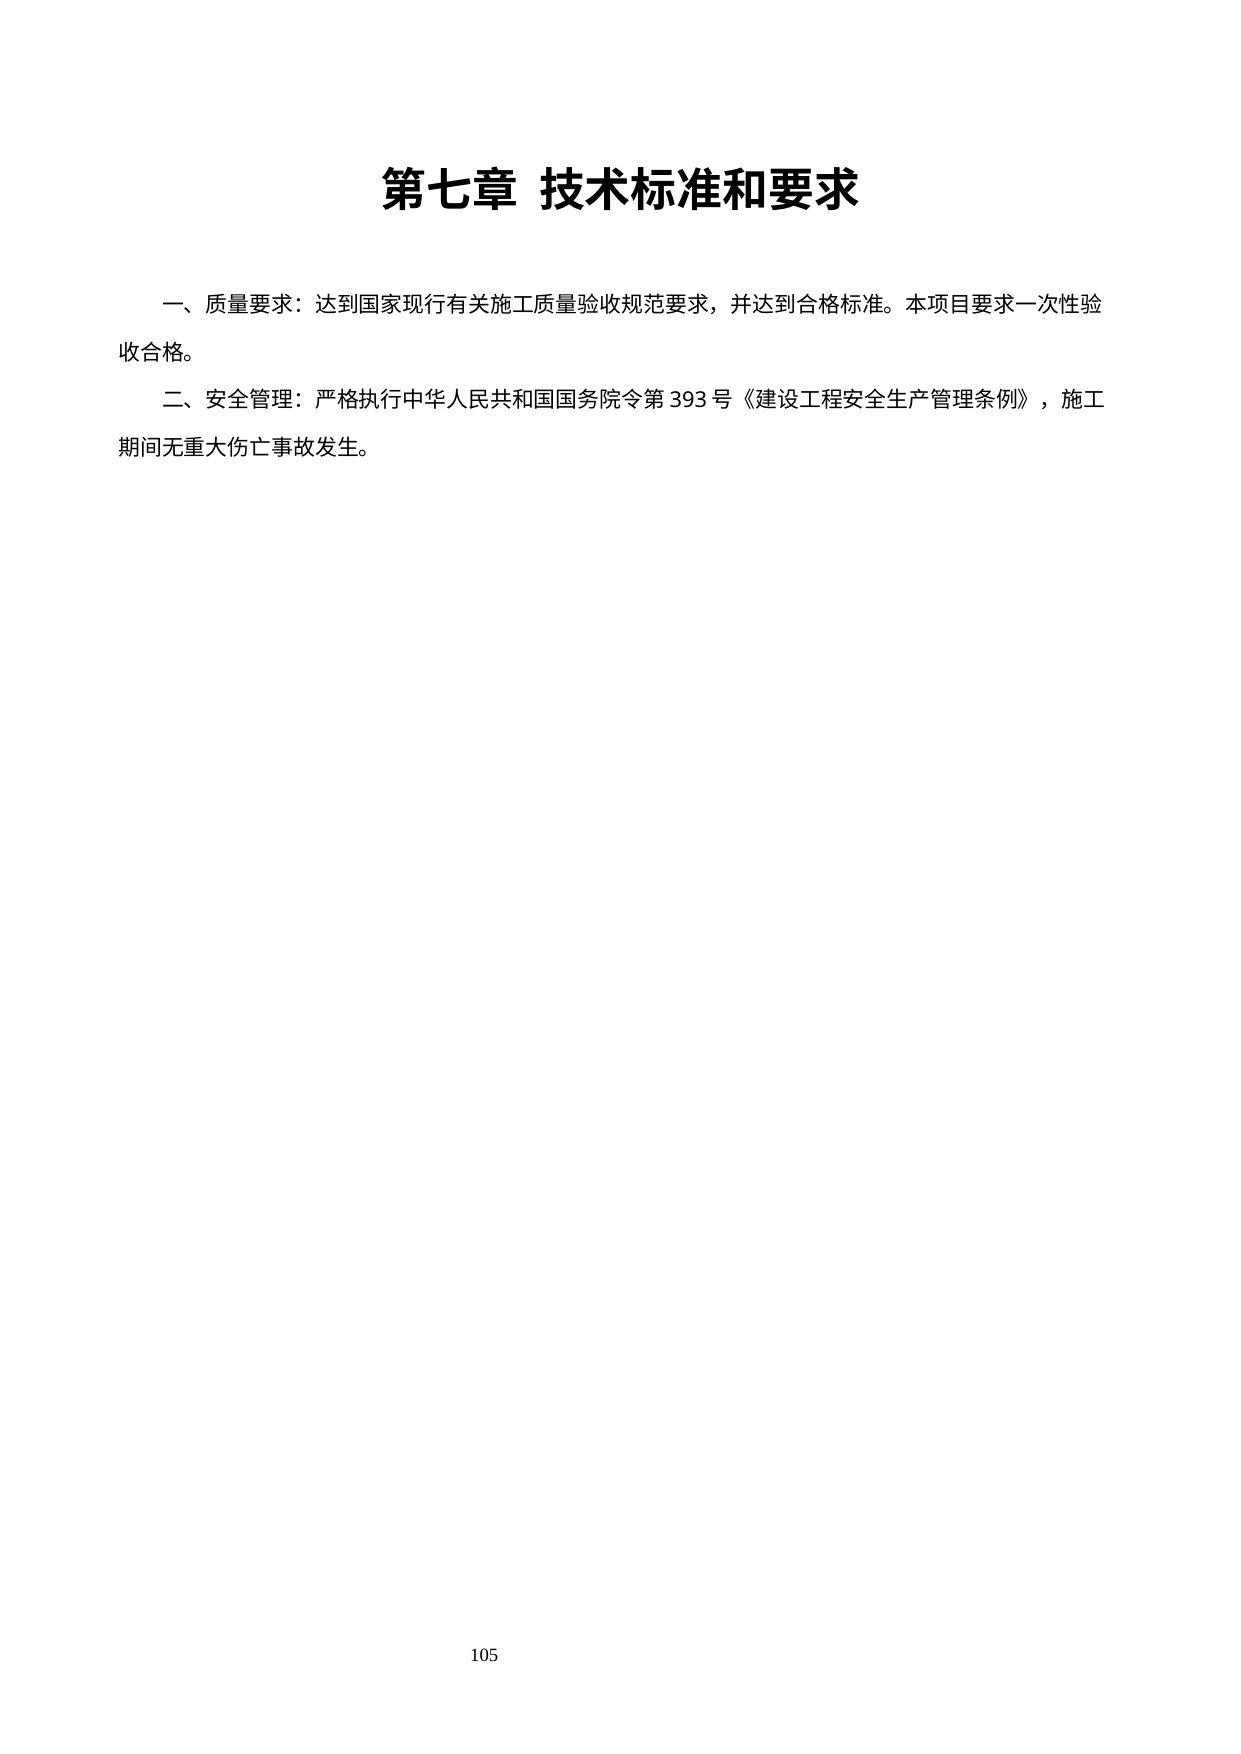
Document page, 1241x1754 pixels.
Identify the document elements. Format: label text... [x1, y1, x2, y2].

subtitle 第七章 技术标准和要求 [118, 153, 1122, 220]
text 二、安全管理：严格执行中华人民共和国国务院令第393号《建设工程安全生产管理条例》，施工期间无重大伤亡事故发生。 [118, 382, 1122, 462]
text 一、质量要求：达到国家现行有关施工质量验收规范要求，并达到合格标准。本项目要求一次性验收合格。 [118, 287, 1122, 367]
